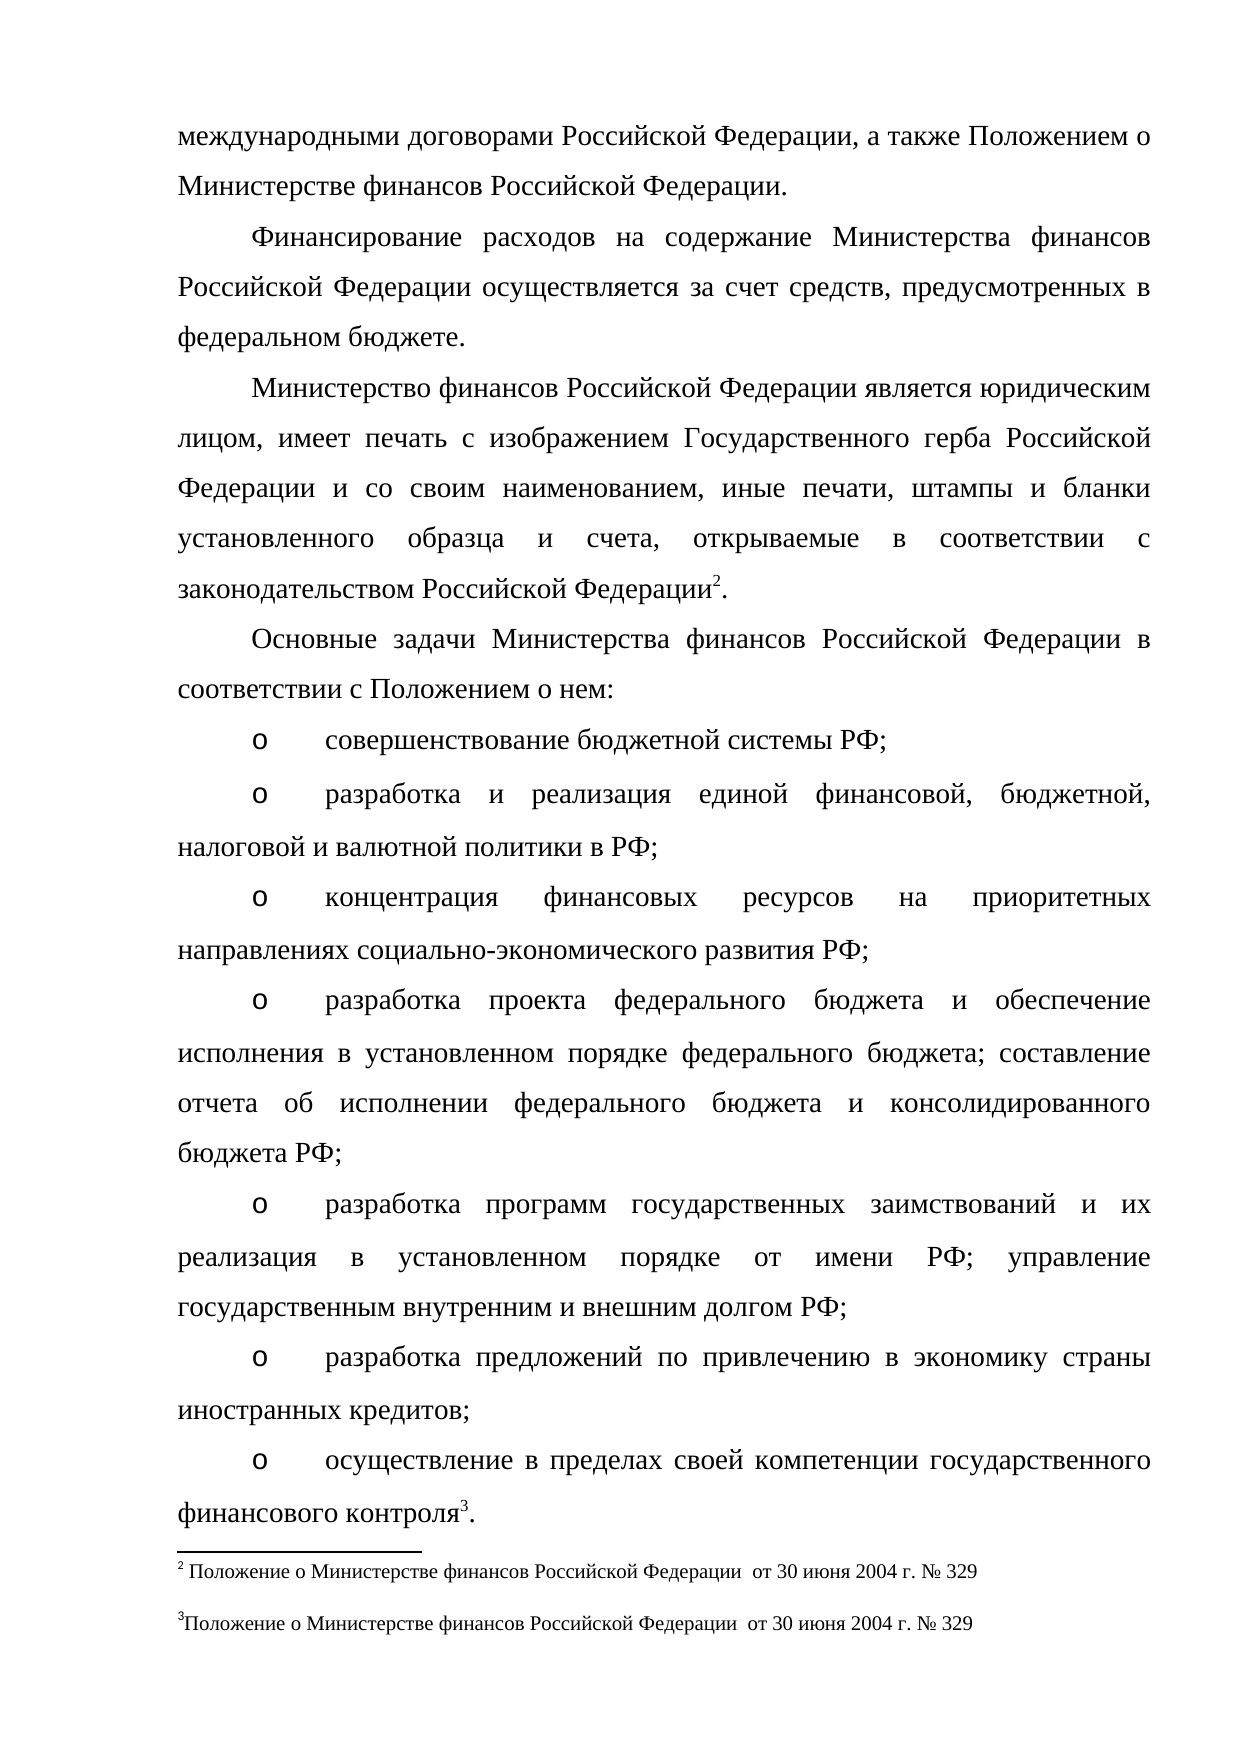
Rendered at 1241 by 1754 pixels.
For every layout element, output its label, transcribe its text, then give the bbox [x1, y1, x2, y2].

list осуществление в пределах своей компетенции государственного финансового контроля. [177, 1442, 1152, 1529]
list концентрация финансовых ресурсов на приоритетных направлениях социально-экономического развития РФ; [177, 879, 1152, 965]
list разработка программ государственных заимствований и их реализация в установленном порядке от имени РФ; управление государственным внутренним и внешним долгом РФ; [177, 1186, 1152, 1323]
list разработка и реализация единой финансовой, бюджетной, налоговой и валютной политики в РФ; [177, 776, 1152, 862]
text Основные задачи Министерства финансов Российской Федерации в соответствии с Положением о нем: [177, 621, 1152, 705]
list совершенствование бюджетной системы РФ; [177, 722, 1152, 758]
list разработка проекта федерального бюджета и обеспечение исполнения в установленном порядке федерального бюджета; составление отчета об исполнении федерального бюджета и консолидированного бюджета РФ; [177, 982, 1152, 1169]
list разработка предложений по привлечению в экономику страны иностранных кредитов; [177, 1339, 1152, 1426]
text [177, 118, 1152, 202]
text Финансирование расходов на содержание Министерства финансов Российской Федерации осуществляется за счет средств, предусмотренных в федеральном бюджете. [177, 219, 1152, 353]
text Министерство финансов Российской Федерации является юридическим лицом, имеет печать с изображением Государственного герба Российской Федерации и со своим наименованием, иные печати, штампы и бланки установленного образца и счета, открываемые в соответствии с законодательством Российской Федерации. [177, 370, 1152, 604]
